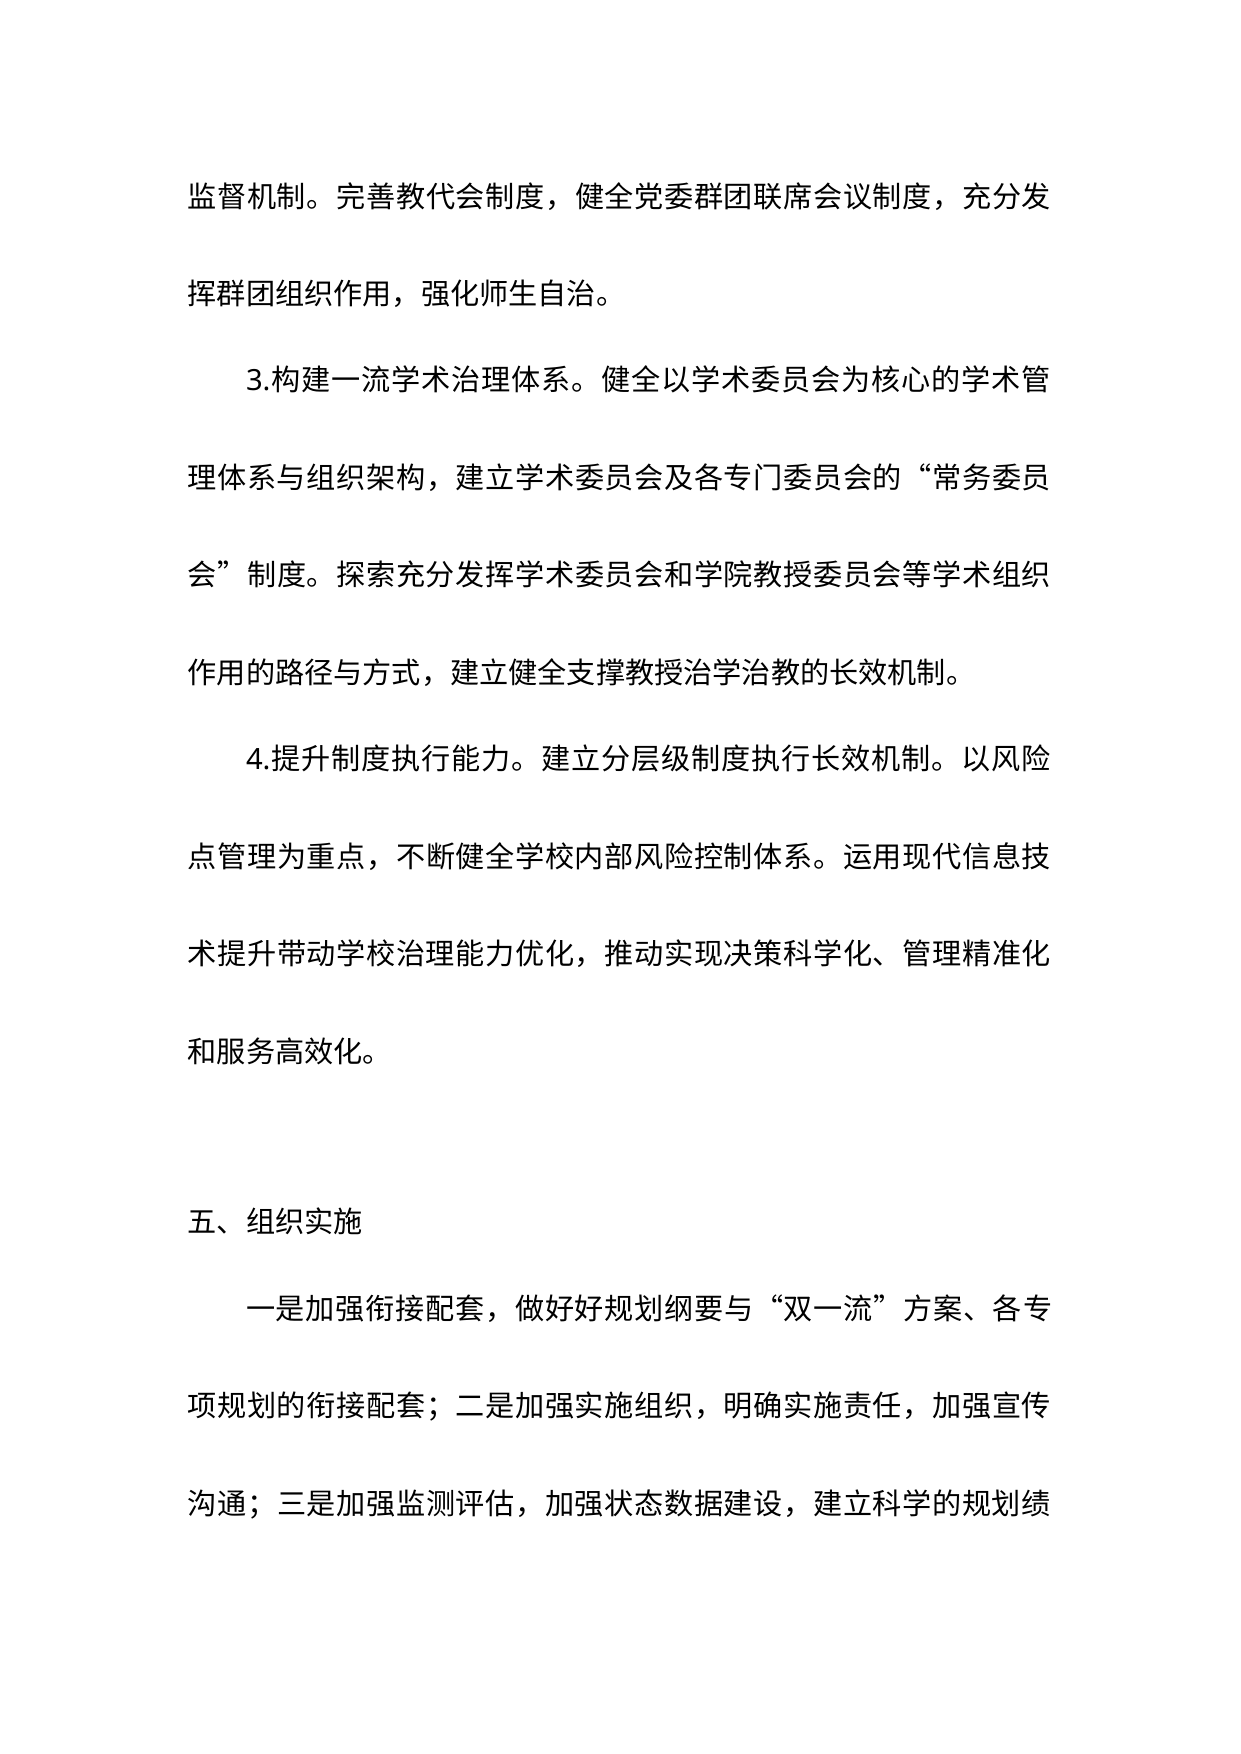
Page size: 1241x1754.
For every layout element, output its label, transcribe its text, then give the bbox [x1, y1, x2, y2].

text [187, 1274, 1053, 1534]
text 4.提升制度执行能力。建立分层级制度执行长效机制。以风险点管理为重点，不断健全学校内部风险控制体系。运用现代信息技术提升带动学校治理能力优化，推动实现决策科学化、管理精准化和服务高效化。 [187, 724, 1053, 1082]
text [187, 162, 1053, 324]
text 五、组织实施 [187, 1188, 1053, 1253]
text 3.构建一流学术治理体系。健全以学术委员会为核心的学术管理体系与组织架构，建立学术委员会及各专门委员会的“常务委员会”制度。探索充分发挥学术委员会和学院教授委员会等学术组织作用的路径与方式，建立健全支撑教授治学治教的长效机制。 [187, 346, 1053, 703]
